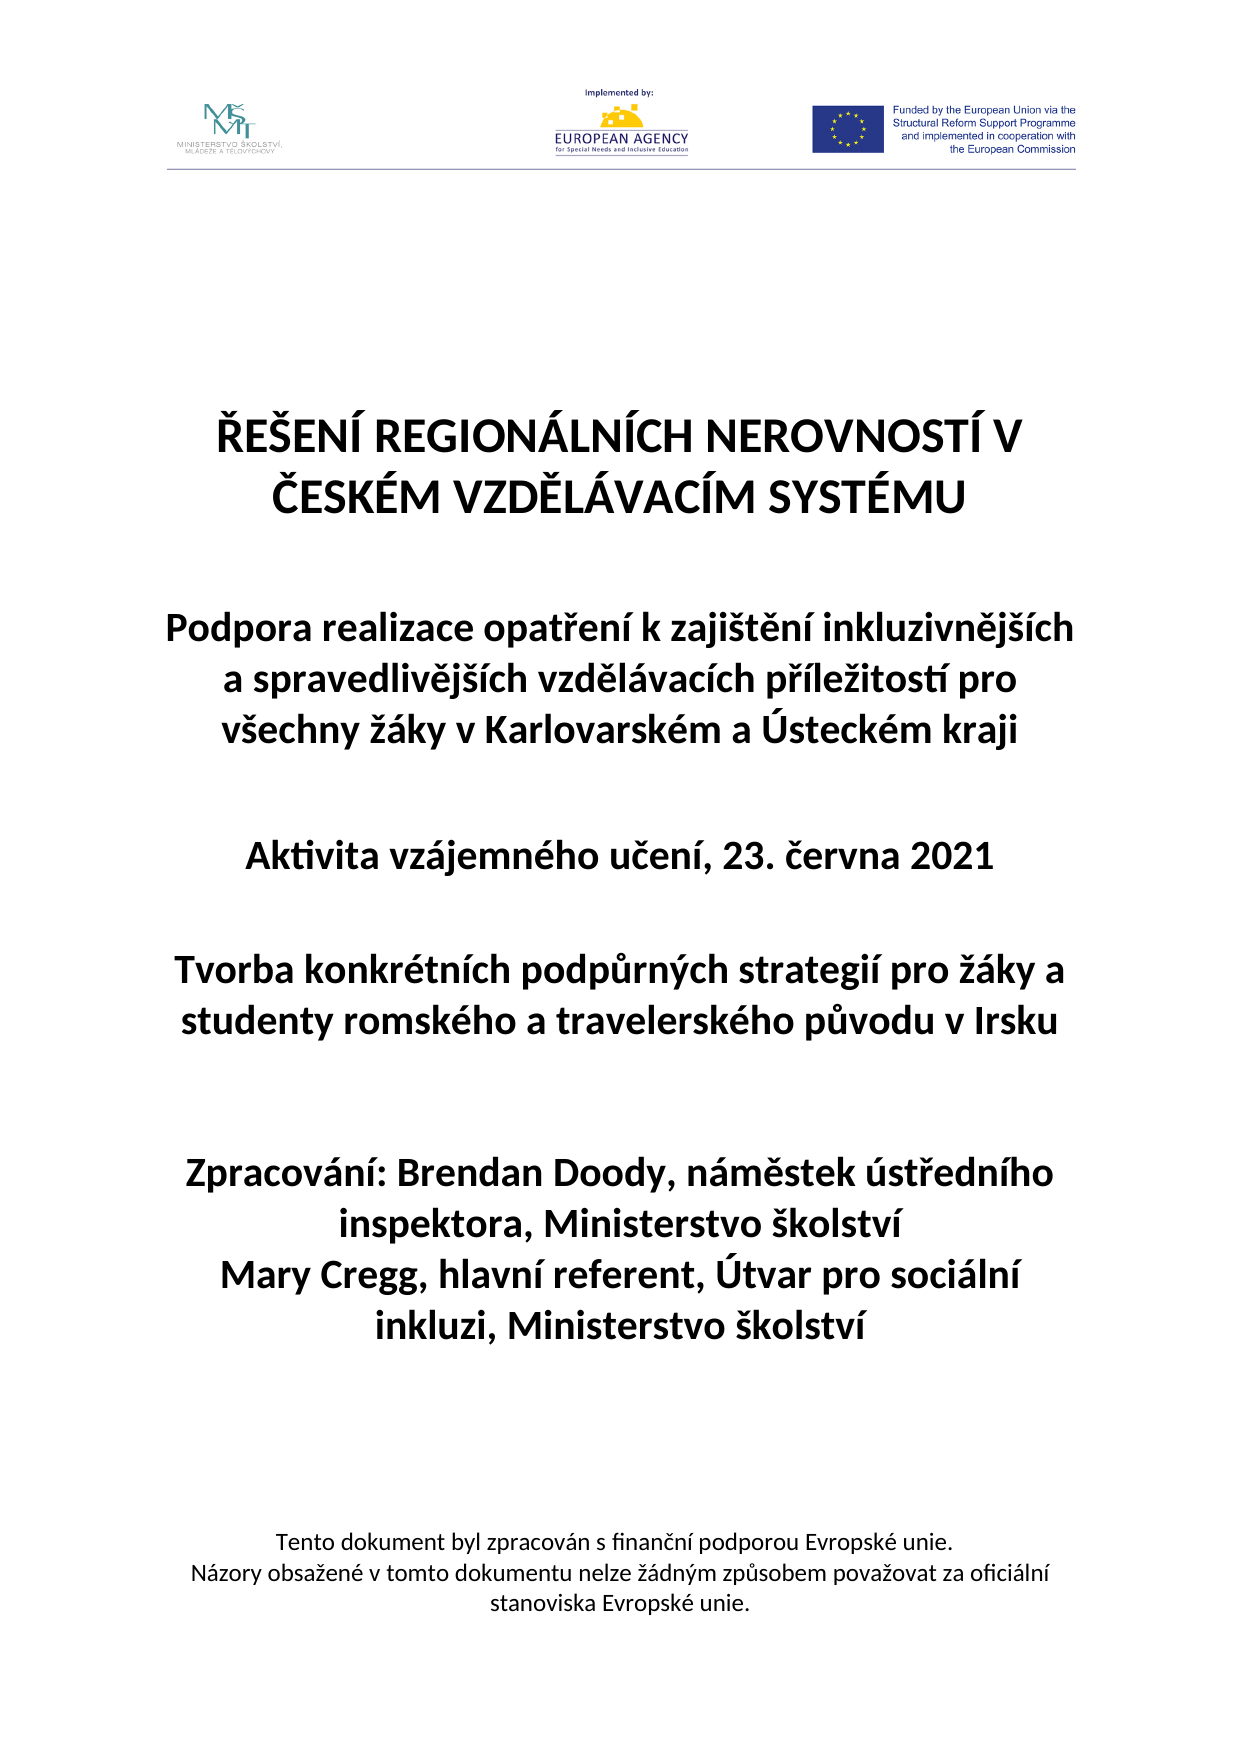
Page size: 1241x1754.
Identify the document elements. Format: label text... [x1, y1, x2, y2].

text ŘEŠENÍ REGIONÁLNÍCH NEROVNOSTÍ V ČESKÉM VZDĚLÁVACÍM SYSTÉMU [159, 404, 1081, 526]
text Podpora realizace opatření k zajištění inkluzivnějších a spravedlivějších vzdělávacích příležitostí pro všechny žáky v Karlovarském a Ústeckém kraji [159, 601, 1081, 754]
text Tento dokument byl zpracován s finanční podporou Evropské unie. Názory obsažené v tomto dokumentu nelze žádným způsobem považovat za oficiální stanoviska Evropské unie. [159, 1526, 1081, 1618]
text Aktivita vzájemného učení, 23. června 2021 [159, 829, 1081, 879]
text Zpracování: Brendan Doody, náměstek ústředního inspektora, Ministerstvo školství [159, 1146, 1081, 1248]
picture [159, 73, 1080, 179]
text Mary Cregg, hlavní referent, Útvar pro sociální inkluzi, Ministerstvo školství [159, 1248, 1081, 1349]
text Tvorba konkrétních podpůrných strategií pro žáky a studenty romského a travelerského původu v Irsku [159, 943, 1081, 1044]
